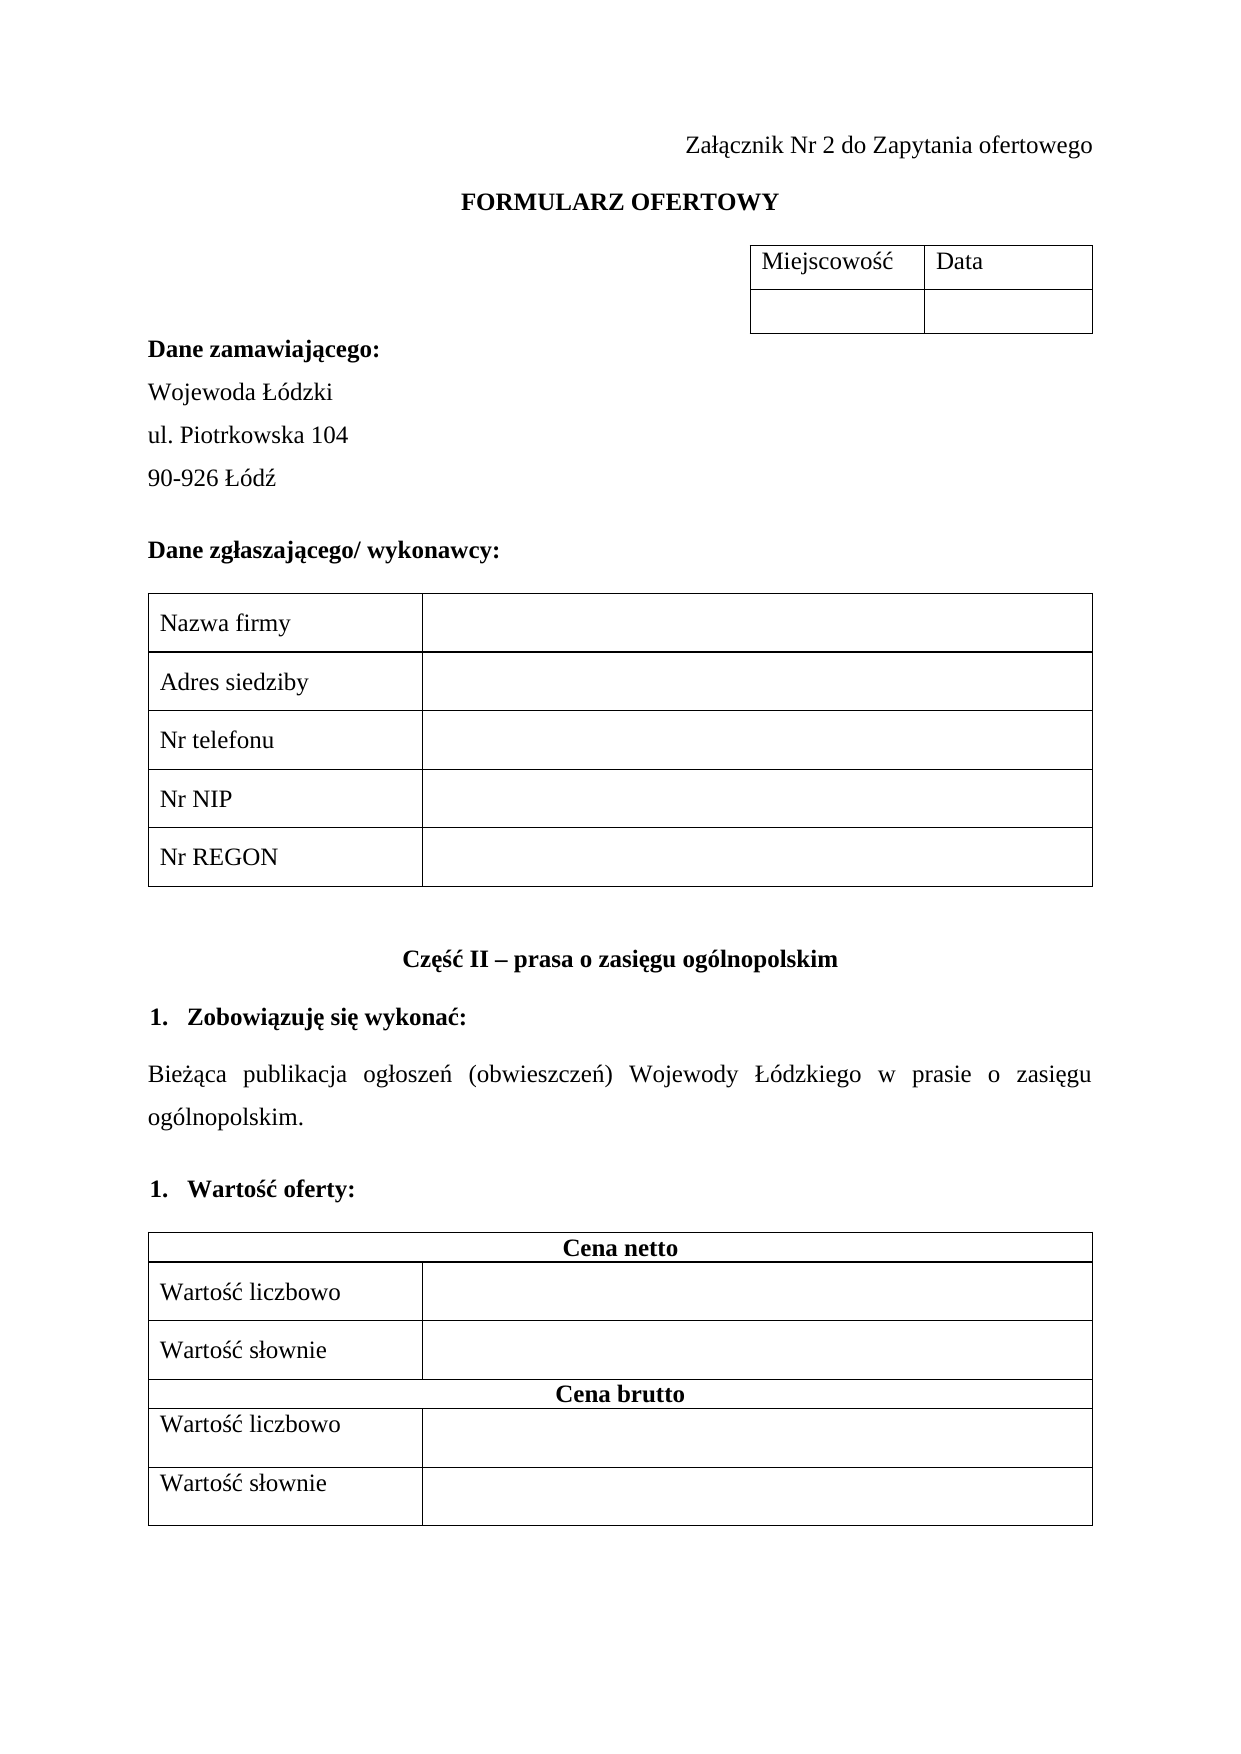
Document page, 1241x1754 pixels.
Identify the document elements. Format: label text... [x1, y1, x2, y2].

table_cell [423, 1321, 1092, 1378]
text Dane zamawiającego: [148, 334, 1092, 363]
table_header Nazwa firmy [149, 594, 422, 651]
list Zobowiązuję się wykonać: [149, 1002, 1092, 1030]
table_cell [423, 1263, 1092, 1320]
table_cell [423, 711, 1092, 768]
table_cell Cena brutto [149, 1380, 1092, 1408]
list Wartość oferty: [149, 1174, 1092, 1203]
table_cell [423, 770, 1092, 827]
table_cell Nr NIP [149, 770, 422, 827]
table_header Cena netto [149, 1233, 1092, 1261]
table_cell Nr REGON [149, 828, 422, 886]
table_cell Wartość liczbowo [149, 1409, 422, 1467]
table_cell [751, 290, 924, 333]
text FORMULARZ OFERTOWY [148, 187, 1092, 216]
table_header Miejscowość [751, 246, 924, 289]
table_cell [423, 828, 1092, 886]
table_header [423, 594, 1092, 651]
text Wojewoda Łódzki [148, 377, 1092, 406]
table_cell [925, 290, 1092, 333]
table_cell Wartość słownie [149, 1321, 422, 1378]
text ul. Piotrkowska 104 [148, 420, 1092, 449]
table_cell Wartość słownie [149, 1468, 422, 1525]
table_cell Wartość liczbowo [149, 1263, 422, 1320]
text Dane zgłaszającego/ wykonawcy: [148, 535, 1092, 564]
table_header Data [925, 246, 1092, 289]
text Bieżąca publikacja ogłoszeń (obwieszczeń) Wojewody Łódzkiego w prasie o zasięgu ogólnopolskim. [148, 1059, 1092, 1131]
table_cell [423, 1409, 1092, 1467]
table_cell [423, 1468, 1092, 1525]
text 90-926 Łódź [148, 463, 1092, 492]
text Część II – prasa o zasięgu ogólnopolskim [148, 944, 1092, 973]
table_cell [423, 653, 1092, 710]
table_cell Nr telefonu [149, 711, 422, 768]
table_cell Adres siedziby [149, 653, 422, 710]
text Załącznik Nr 2 do Zapytania ofertowego [148, 130, 1092, 159]
